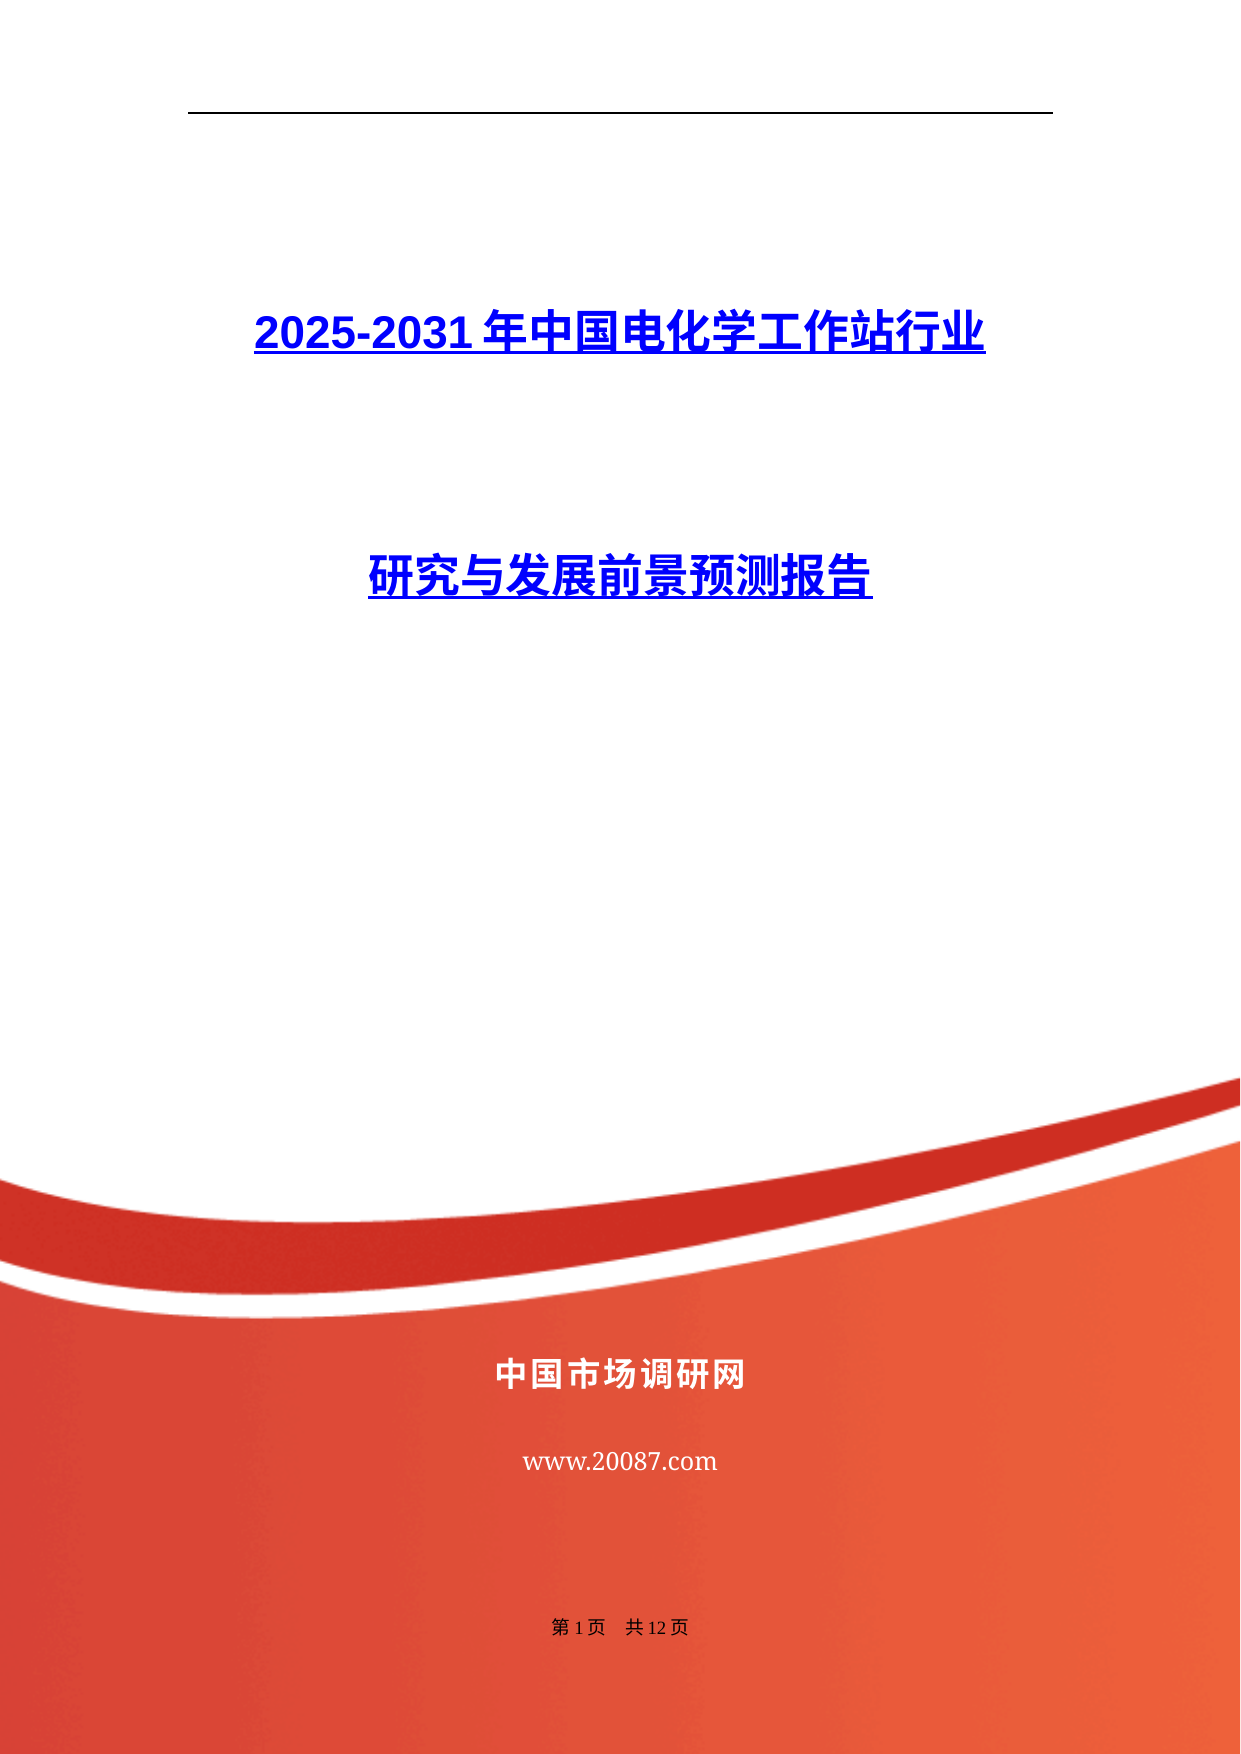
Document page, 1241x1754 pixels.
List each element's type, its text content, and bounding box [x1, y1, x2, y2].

picture [0, 1006, 1241, 1754]
text www.20087.com [187, 1428, 1053, 1493]
table_header 2025-2031年中国电化学工作站行业研究与发展前景预测报告 [188, 207, 1053, 773]
subtitle 中国市场调研网 [187, 1339, 1053, 1404]
